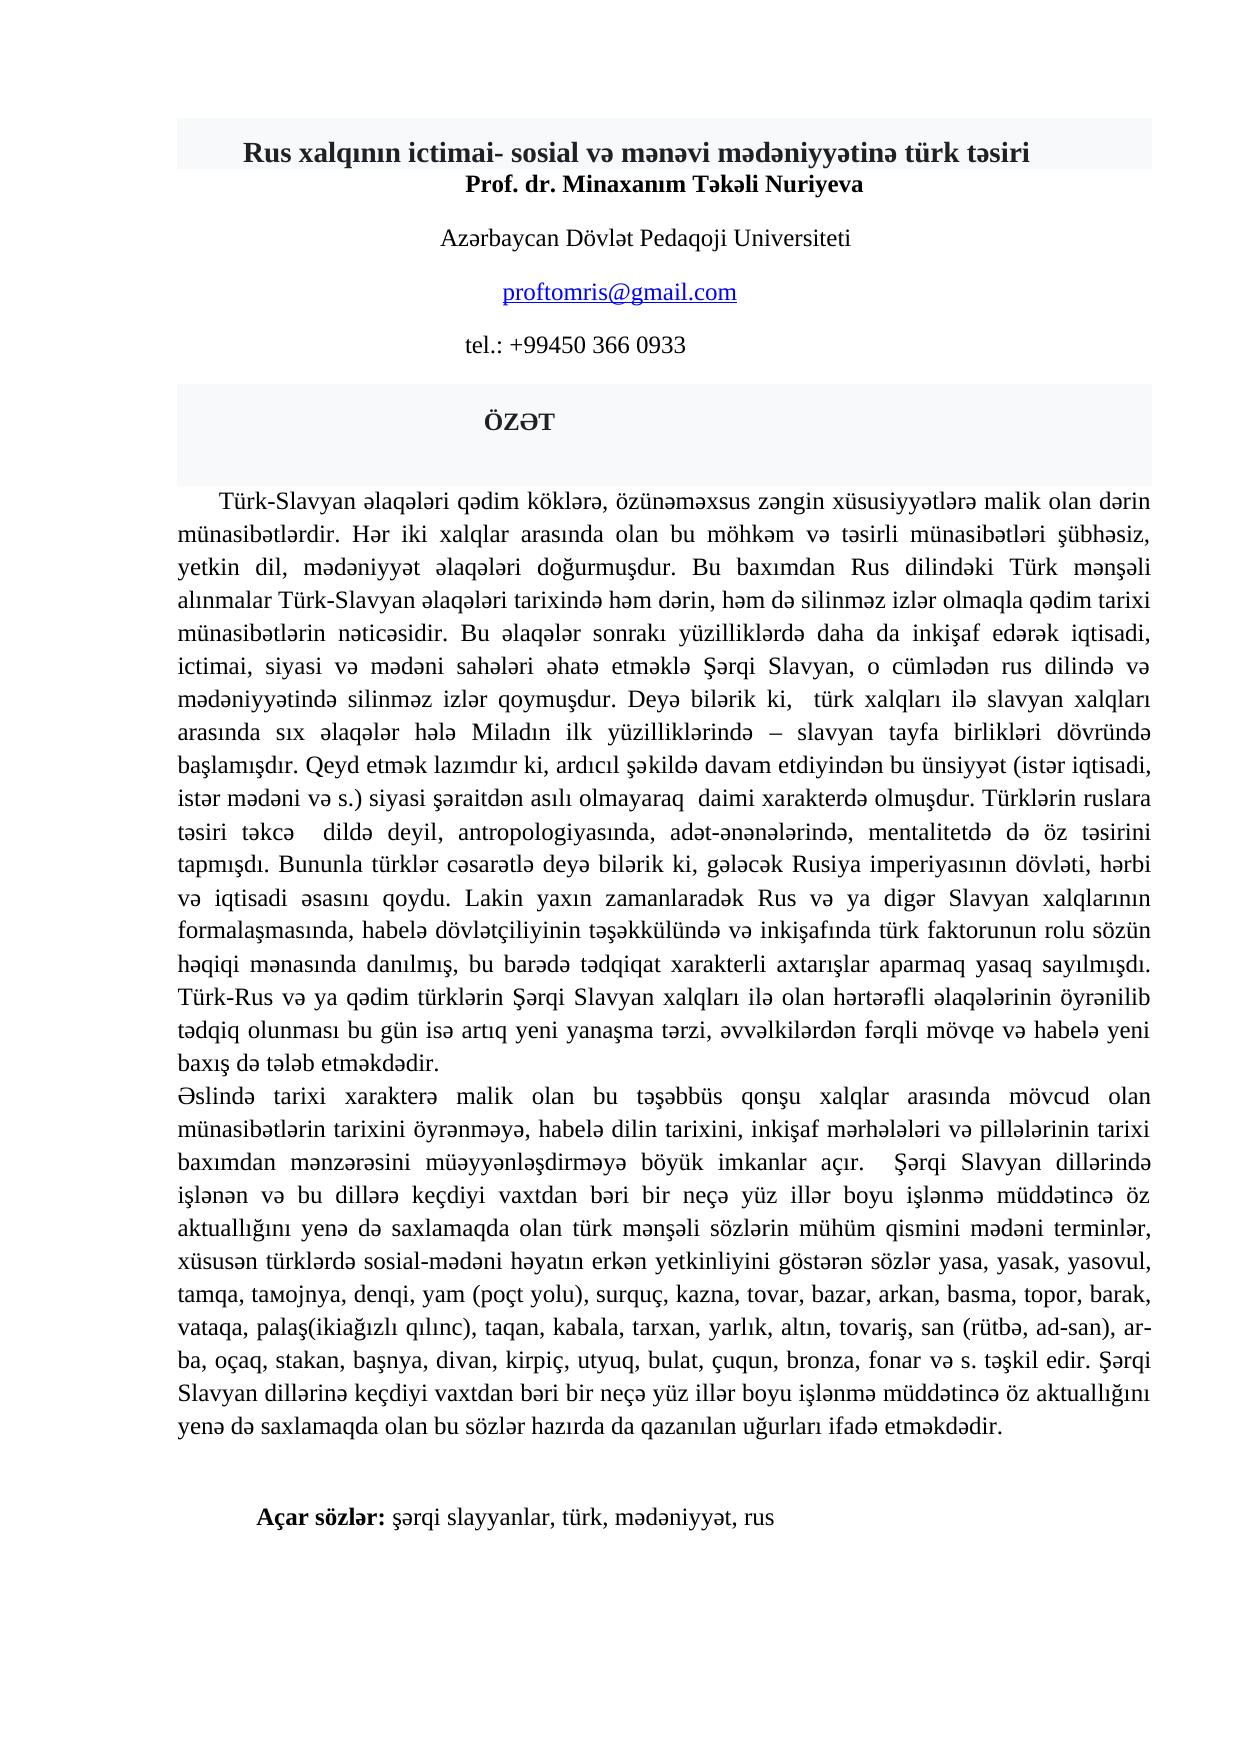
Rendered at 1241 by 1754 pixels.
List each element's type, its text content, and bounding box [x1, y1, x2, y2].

text Rus xalqının ictimai- sosial və mənəvi mədəniyyətinə türk təsiri [177, 118, 1152, 169]
text Azərbaycan Dövlət Pedaqoji Universiteti [177, 223, 1152, 252]
text Əslində tarixi xarakterə malik olan bu təşəbbüs qonşu xalqlar arasında mövcud olan münasibətlərin tarixini öyrənməyə, habelə dilin tarixini, inkişaf mərhələləri və pillələrinin tarixi baxımdan mənzərəsini müəyyənləşdirməyə böyük imkanlar açır. Şərqi Slavyan dillərində işlənən və bu dillərə keçdiyi vaxtdan bəri bir neçə yüz illər boyu işlənmə müddətincə öz aktuallığını yenə də saxlamaqda olan türk mənşəli sözlərin mühüm qismini mədəni terminlər, xüsusən türklərdə sosial-mədəni həyatın erkən yetkinliyini göstərən sözlər yasа, yasаk, yasоvul, tаmqа, tамоjnya, dеnqi, yam (poçt yolu), surquç, kаznа, tоvаr, bаzаr, arkan, basma, topor, barak, vataqa, palaş(ikiağızlı qılınc), taqan, kаbаlа, tarxan, yarlık, аltın, tоvаriş, sаn (rütbə, ad-san), аrbа, оçаq, stakan, başnya, divan, kirpiç, utyuq, bulat, çuqun, bronza, fonar və s. təşkil edir. Şərqi Slavyan dillərinə keçdiyi vaxtdan bəri bir neçə yüz illər boyu işlənmə müddətincə öz aktuallığını yenə də saxlamaqda olan bu sözlər hazırda da qazanılan uğurları ifadə etməkdədir. [177, 1081, 1152, 1440]
text Prof. dr. Minaxanım Təkəli Nuriyeva [177, 169, 1152, 198]
text Türk-Slavyan əlaqələri qədim köklərə, özünəməxsus zəngin xüsusiyyətlərə malik olan dərin münasibətlərdir. Hər iki xalqlar arasında olan bu möhkəm və təsirli münasibətləri şübhəsiz, yetkin dil, mədəniyyət əlaqələri doğurmuşdur. Bu baxımdan Rus dilindəki Türk mənşəli alınmalar Türk-Slavyan əlaqələri tarixində həm dərin, həm də silinməz izlər olmaqla qədim tarixi münasibətlərin nəticəsidir. Bu əlaqələr sonrakı yüzilliklərdə daha da inkişaf edərək iqtisadi, ictimai, siyasi və mədəni sahələri əhatə etməklə Şərqi Slavyan, o cümlədən rus dilində və mədəniyyətində silinməz izlər qoymuşdur. Deyə bilərik ki, türk xalqları ilə slavyan xalqları arasında sıx əlaqələr hələ Miladın ilk yüzilliklərində – slavyan tayfa birlikləri dövründə başlamışdır. Qeyd etmək lazımdır ki, ardıcıl şəkildə davam etdiyindən bu ünsiyyət (istər iqtisadi, istər mədəni və s.) siyasi şəraitdən asılı olmayaraq daimi xarakterdə olmuşdur. Türklərin ruslara təsiri təkcə dildə deyil, antropologiyasında, adət-ənənələrində, mentalitetdə də öz təsirini tapmışdı. Bununla türklər cəsarətlə deyə bilərik ki, gələcək Rusiya imperiyasının dövləti, hərbi və iqtisadi əsasını qoydu. Lakin yaxın zamanlaradək Rus və ya digər Slavyan xalqlarının formalaşmasında, habelə dövlətçiliyinin təşəkkülündə və inkişafında türk faktorunun rolu sözün həqiqi mənasında danılmış, bu barədə tədqiqat xarakterli axtarışlar aparmaq yasaq sayılmışdı. Türk-Rus və ya qədim türklərin Şərqi Slavyan xalqları ilə olan hərtərəfli əlaqələrinin öyrənilib tədqiq olunması bu gün isə artıq yeni yanaşma tərzi, əvvəlkilərdən fərqli mövqe və habelə yeni baxış də tələb etməkdədir. [177, 486, 1152, 1076]
text proftomris@gmail.com [177, 277, 1152, 306]
text ÖZƏT [177, 384, 1152, 435]
text tel.: +99450 366 0933 [177, 331, 1152, 359]
text Açar sözlər: şərqi slayyanlar, türk, mədəniyyət, rus [215, 1502, 1152, 1531]
